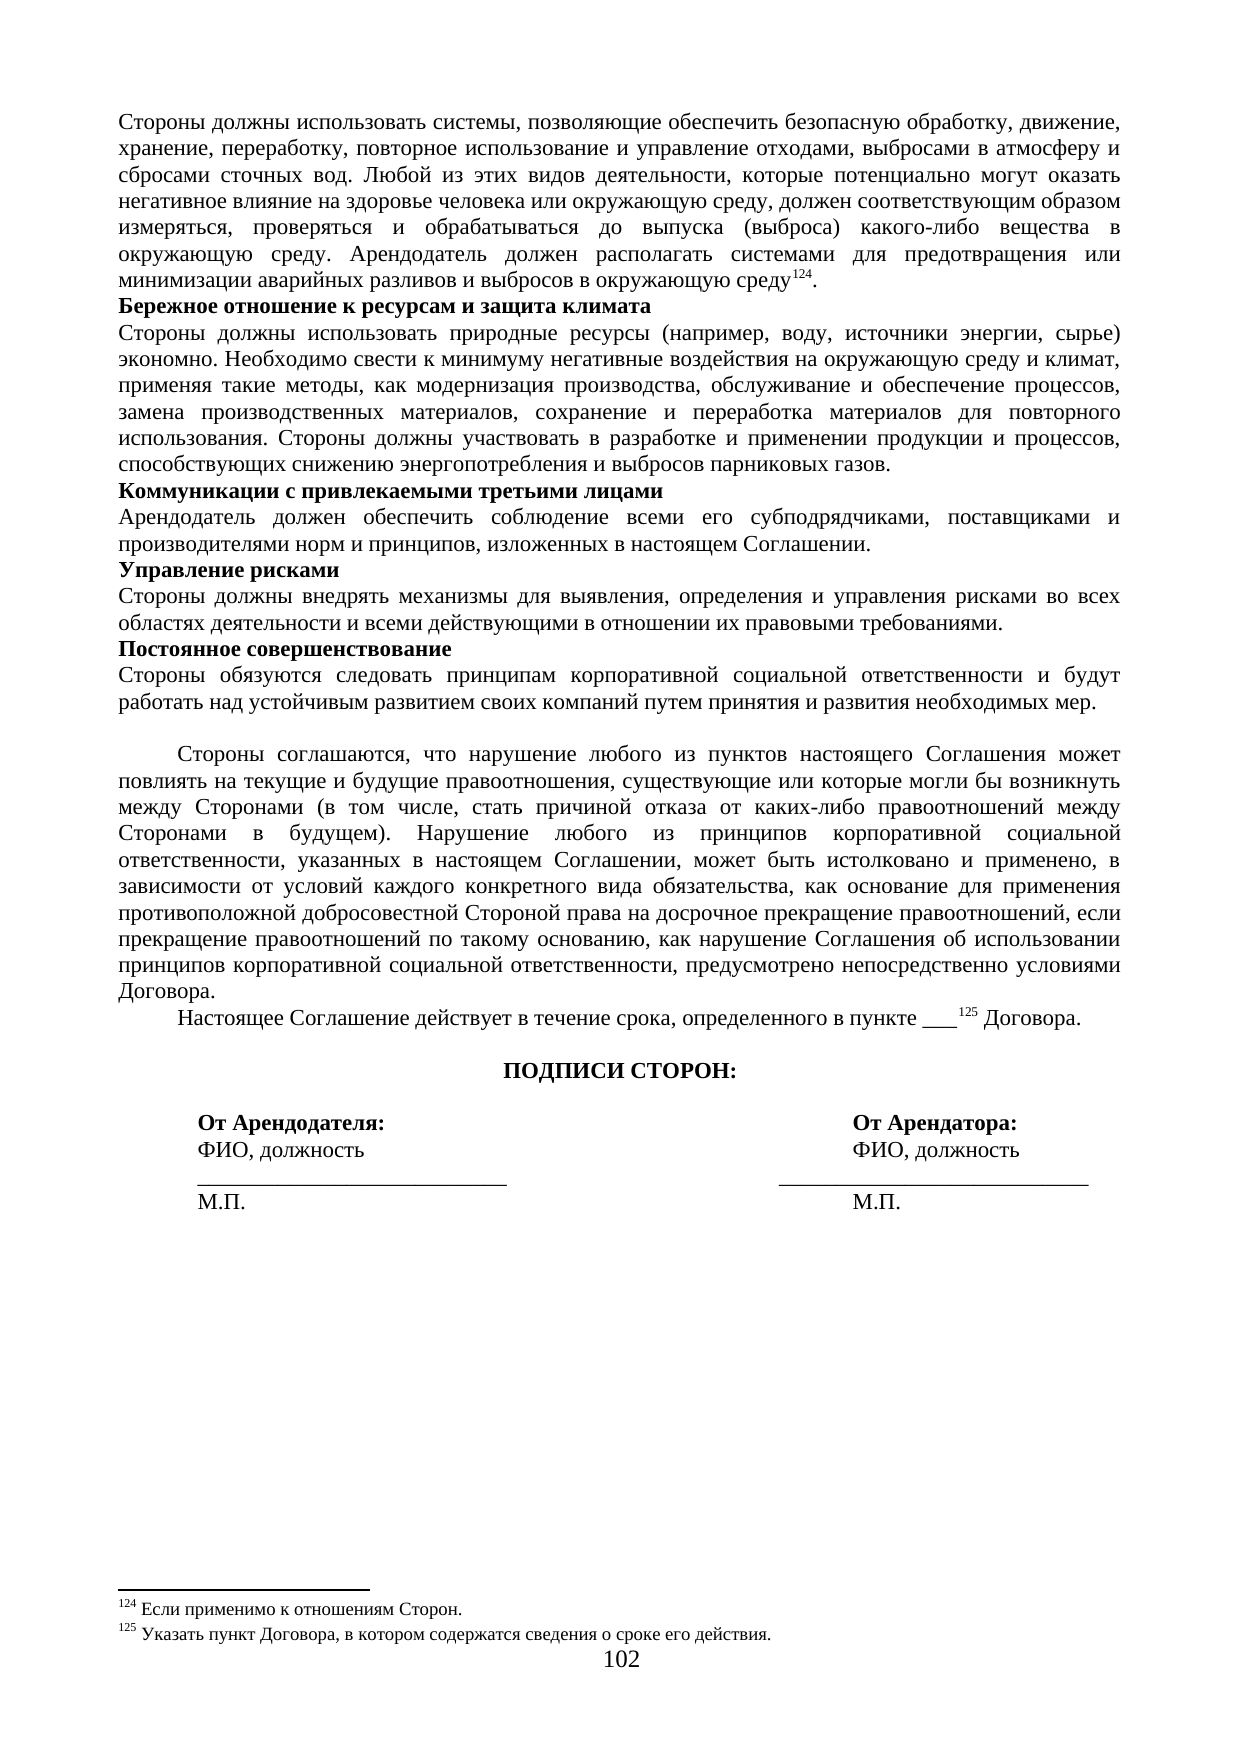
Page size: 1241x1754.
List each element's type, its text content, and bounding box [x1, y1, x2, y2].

text Стороны соглашаются, что нарушение любого из пунктов настоящего Соглашения может повлиять на текущие и будущие правоотношения, существующие или которые могли бы возникнуть между Сторонами (в том числе, стать причиной отказа от каких-либо правоотношений между Сторонами в будущем). Нарушение любого из принципов корпоративной социальной ответственности, указанных в настоящем Соглашении, может быть истолковано и применено, в зависимости от условий каждого конкретного вида обязательства, как основание для применения противоположной добросовестной Стороной права на досрочное прекращение правоотношений, если прекращение правоотношений по такому основанию, как нарушение Соглашения об использовании принципов корпоративной социальной ответственности, предусмотрено непосредственно условиями Договора. [118, 740, 1122, 1004]
text Постоянное совершенствование [118, 635, 1122, 661]
text Стороны должны использовать природные ресурсы (например, воду, источники энергии, сырье) экономно. Необходимо свести к минимуму негативные воздействия на окружающую среду и климат, применяя такие методы, как модернизация производства, обслуживание и обеспечение процессов, замена производственных материалов, сохранение и переработка материалов для повторного использования. Стороны должны участвовать в разработке и применении продукции и процессов, способствующих снижению энергопотребления и выбросов парниковых газов. [118, 319, 1122, 477]
text Коммуникации с привлекаемыми третьими лицами [118, 477, 1122, 503]
text Стороны обязуются следовать принципам корпоративной социальной ответственности и будут работать над устойчивым развитием своих компаний путем принятия и развития необходимых мер. [118, 661, 1122, 714]
text Бережное отношение к ресурсам и защита климата [118, 292, 1122, 319]
text Настоящее Соглашение действует в течение срока, определенного в пункте ___ Договора. [118, 1004, 1122, 1030]
text Управление рисками [118, 556, 1122, 582]
text Арендодатель должен обеспечить соблюдение всеми его субподрядчиками, поставщиками и производителями норм и принципов, изложенных в настоящем Соглашении. [118, 503, 1122, 556]
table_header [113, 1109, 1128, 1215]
text Стороны должны использовать системы, позволяющие обеспечить безопасную обработку, движение, хранение, переработку, повторное использование и управление отходами, выбросами в атмосферу и сбросами сточных вод. Любой из этих видов деятельности, которые потенциально могут оказать негативное влияние на здоровье человека или окружающую среду, должен соответствующим образом измеряться, проверяться и обрабатываться до выпуска (выброса) какого-либо вещества в окружающую среду. Арендодатель должен располагать системами для предотвращения или минимизации аварийных разливов и выбросов в окружающую среду. [118, 108, 1122, 292]
text ПОДПИСИ СТОРОН: [118, 1057, 1122, 1083]
text Стороны должны внедрять механизмы для выявления, определения и управления рисками во всех областях деятельности и всеми действующими в отношении их правовыми требованиями. [118, 582, 1122, 635]
